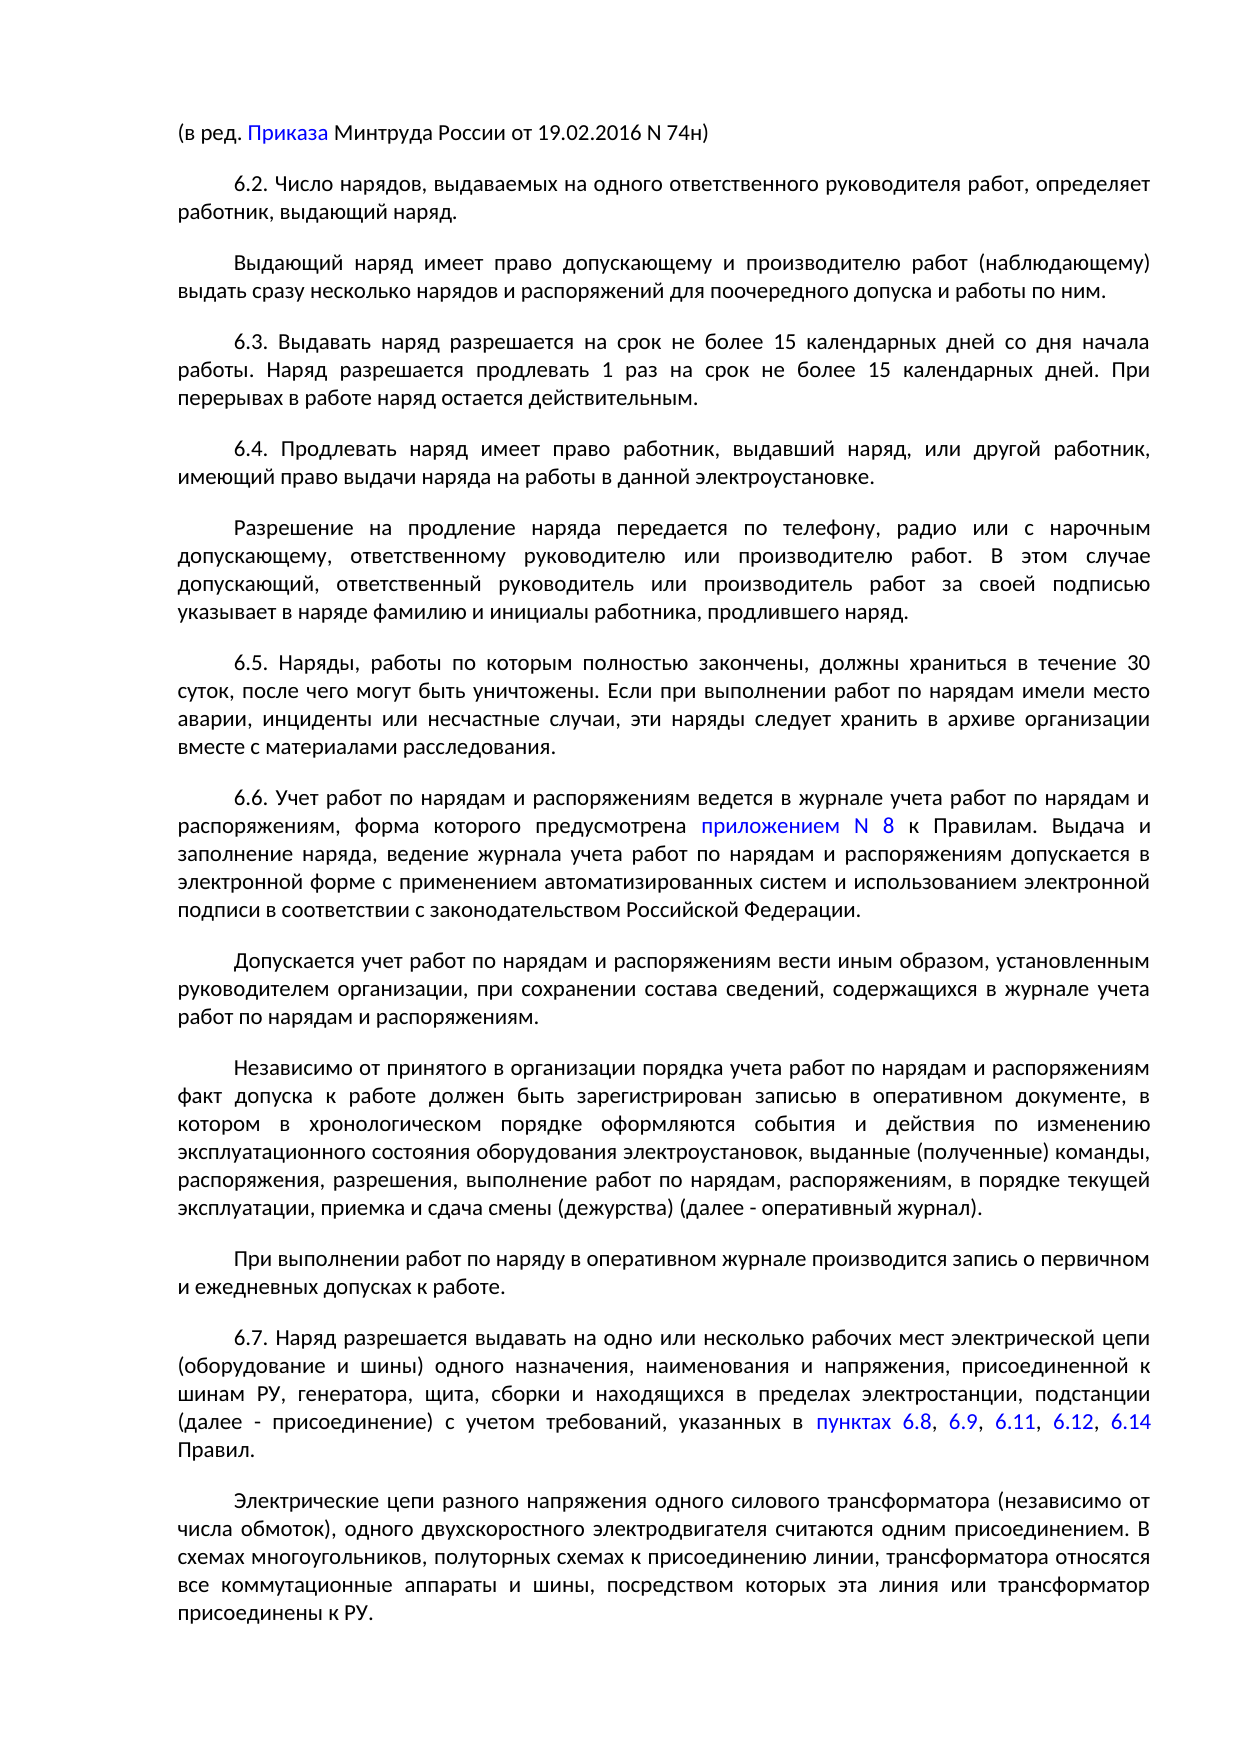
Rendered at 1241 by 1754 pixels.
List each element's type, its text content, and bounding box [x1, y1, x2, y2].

text 6.3. Выдавать наряд разрешается на срок не более 15 календарных дней со дня начала работы. Наряд разрешается продлевать 1 раз на срок не более 15 календарных дней. При перерывах в работе наряд остается действительным. [177, 327, 1152, 411]
text Допускается учет работ по нарядам и распоряжениям вести иным образом, установленным руководителем организации, при сохранении состава сведений, содержащихся в журнале учета работ по нарядам и распоряжениям. [177, 946, 1152, 1030]
text Разрешение на продление наряда передается по телефону, радио или с нарочным допускающему, ответственному руководителю или производителю работ. В этом случае допускающий, ответственный руководитель или производитель работ за своей подписью указывает в наряде фамилию и инициалы работника, продлившего наряд. [177, 513, 1152, 625]
text Независимо от принятого в организации порядка учета работ по нарядам и распоряжениям факт допуска к работе должен быть зарегистрирован записью в оперативном документе, в котором в хронологическом порядке оформляются события и действия по изменению эксплуатационного состояния оборудования электроустановок, выданные (полученные) команды, распоряжения, разрешения, выполнение работ по нарядам, распоряжениям, в порядке текущей эксплуатации, приемка и сдача смены (дежурства) (далее - оперативный журнал). [177, 1053, 1152, 1221]
text Выдающий наряд имеет право допускающему и производителю работ (наблюдающему) выдать сразу несколько нарядов и распоряжений для поочередного допуска и работы по ним. [177, 248, 1152, 304]
text 6.6. Учет работ по нарядам и распоряжениям ведется в журнале учета работ по нарядам и распоряжениям, форма которого предусмотрена приложением N 8 к Правилам. Выдача и заполнение наряда, ведение журнала учета работ по нарядам и распоряжениям допускается в электронной форме с применением автоматизированных систем и использованием электронной подписи в соответствии с законодательством Российской Федерации. [177, 783, 1152, 923]
text 6.5. Наряды, работы по которым полностью закончены, должны храниться в течение 30 суток, после чего могут быть уничтожены. Если при выполнении работ по нарядам имели место аварии, инциденты или несчастные случаи, эти наряды следует хранить в архиве организации вместе с материалами расследования. [177, 648, 1152, 760]
text При выполнении работ по наряду в оперативном журнале производится запись о первичном и ежедневных допусках к работе. [177, 1244, 1152, 1300]
text 6.2. Число нарядов, выдаваемых на одного ответственного руководителя работ, определяет работник, выдающий наряд. [177, 169, 1152, 225]
text 6.7. Наряд разрешается выдавать на одно или несколько рабочих мест электрической цепи (оборудование и шины) одного назначения, наименования и напряжения, присоединенной к шинам РУ, генератора, щита, сборки и находящихся в пределах электростанции, подстанции (далее - присоединение) с учетом требований, указанных в пунктах 6.8, 6.9, 6.11, 6.12, 6.14 Правил. [177, 1323, 1152, 1463]
text Электрические цепи разного напряжения одного силового трансформатора (независимо от числа обмоток), одного двухскоростного электродвигателя считаются одним присоединением. В схемах многоугольников, полуторных схемах к присоединению линии, трансформатора относятся все коммутационные аппараты и шины, посредством которых эта линия или трансформатор присоединены к РУ. [177, 1486, 1152, 1626]
text (в ред. Приказа Минтруда России от 19.02.2016 N 74н) [177, 118, 1152, 146]
text 6.4. Продлевать наряд имеет право работник, выдавший наряд, или другой работник, имеющий право выдачи наряда на работы в данной электроустановке. [177, 434, 1152, 490]
